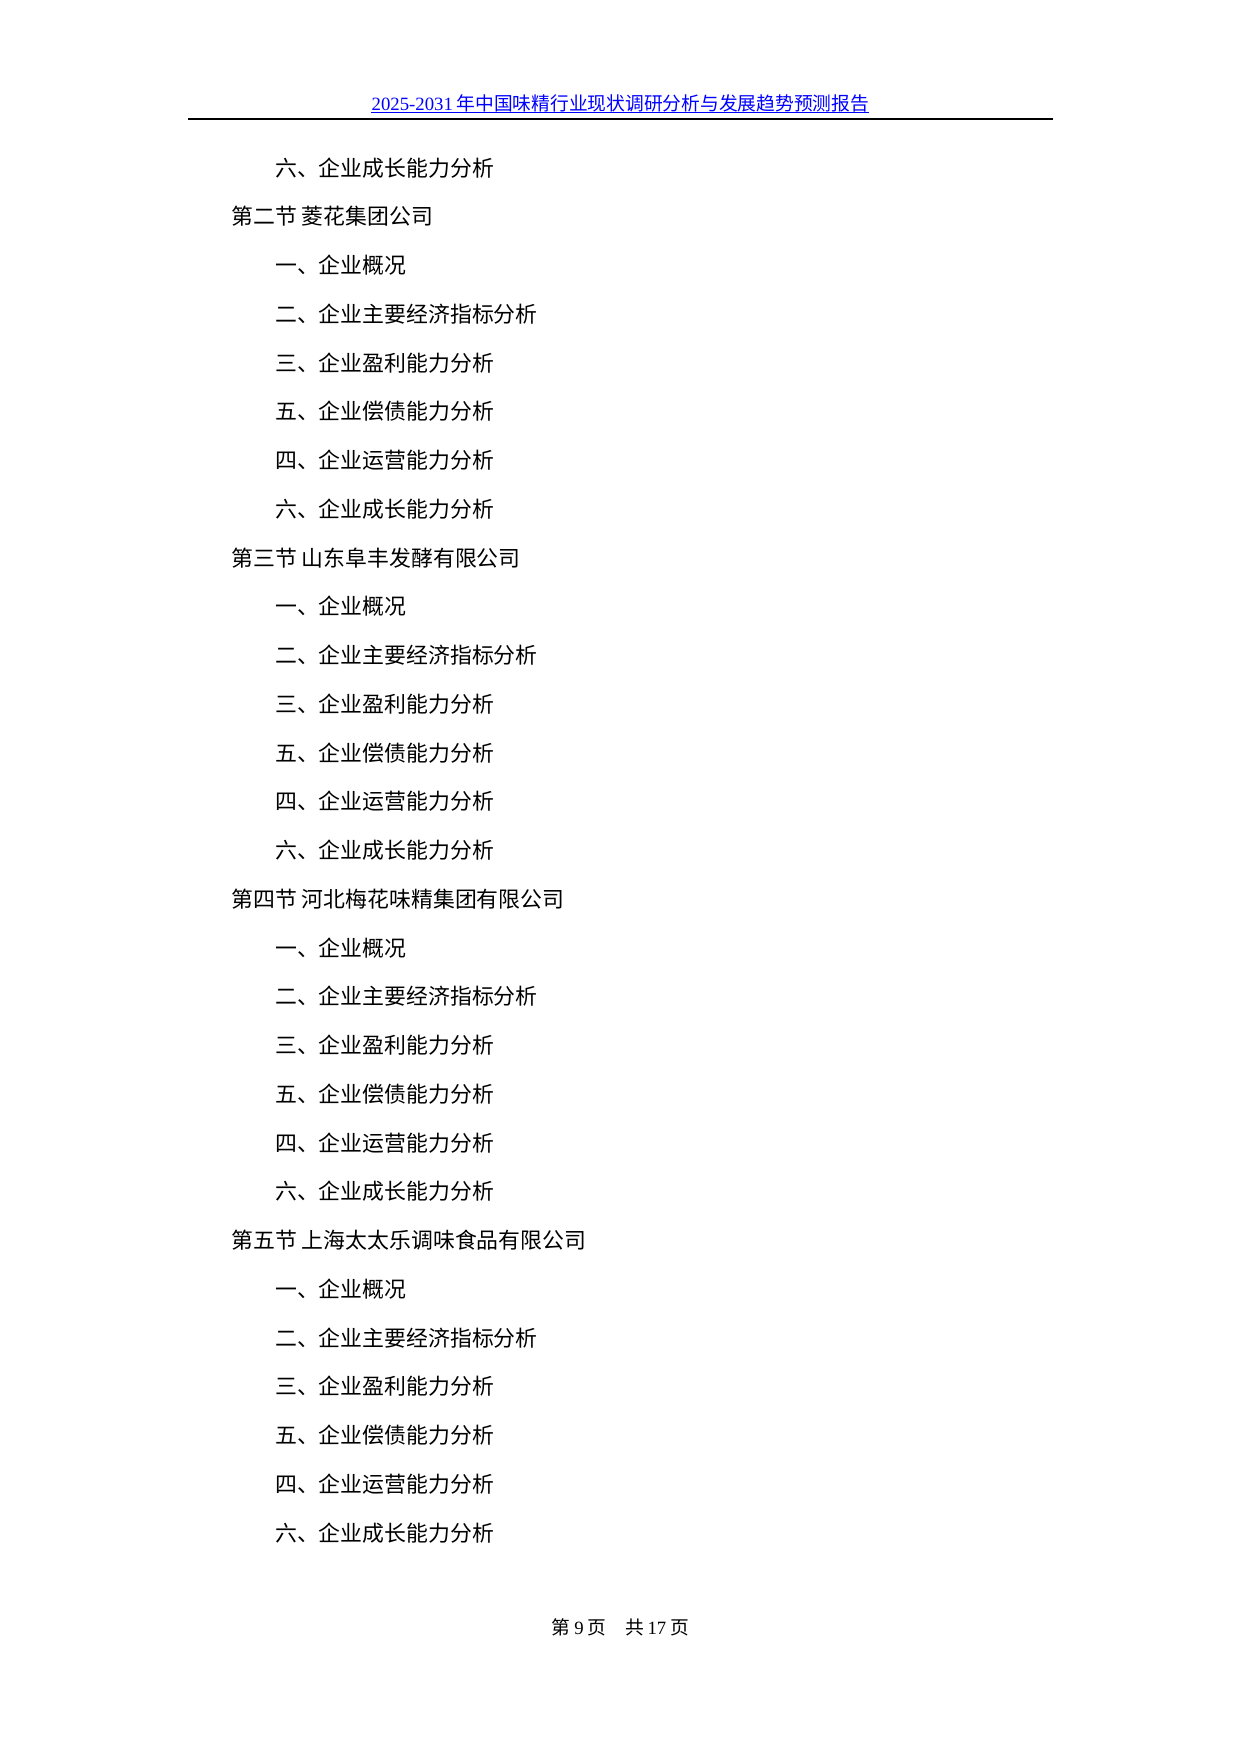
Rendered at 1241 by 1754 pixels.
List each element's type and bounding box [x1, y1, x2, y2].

text [187, 150, 1053, 1548]
